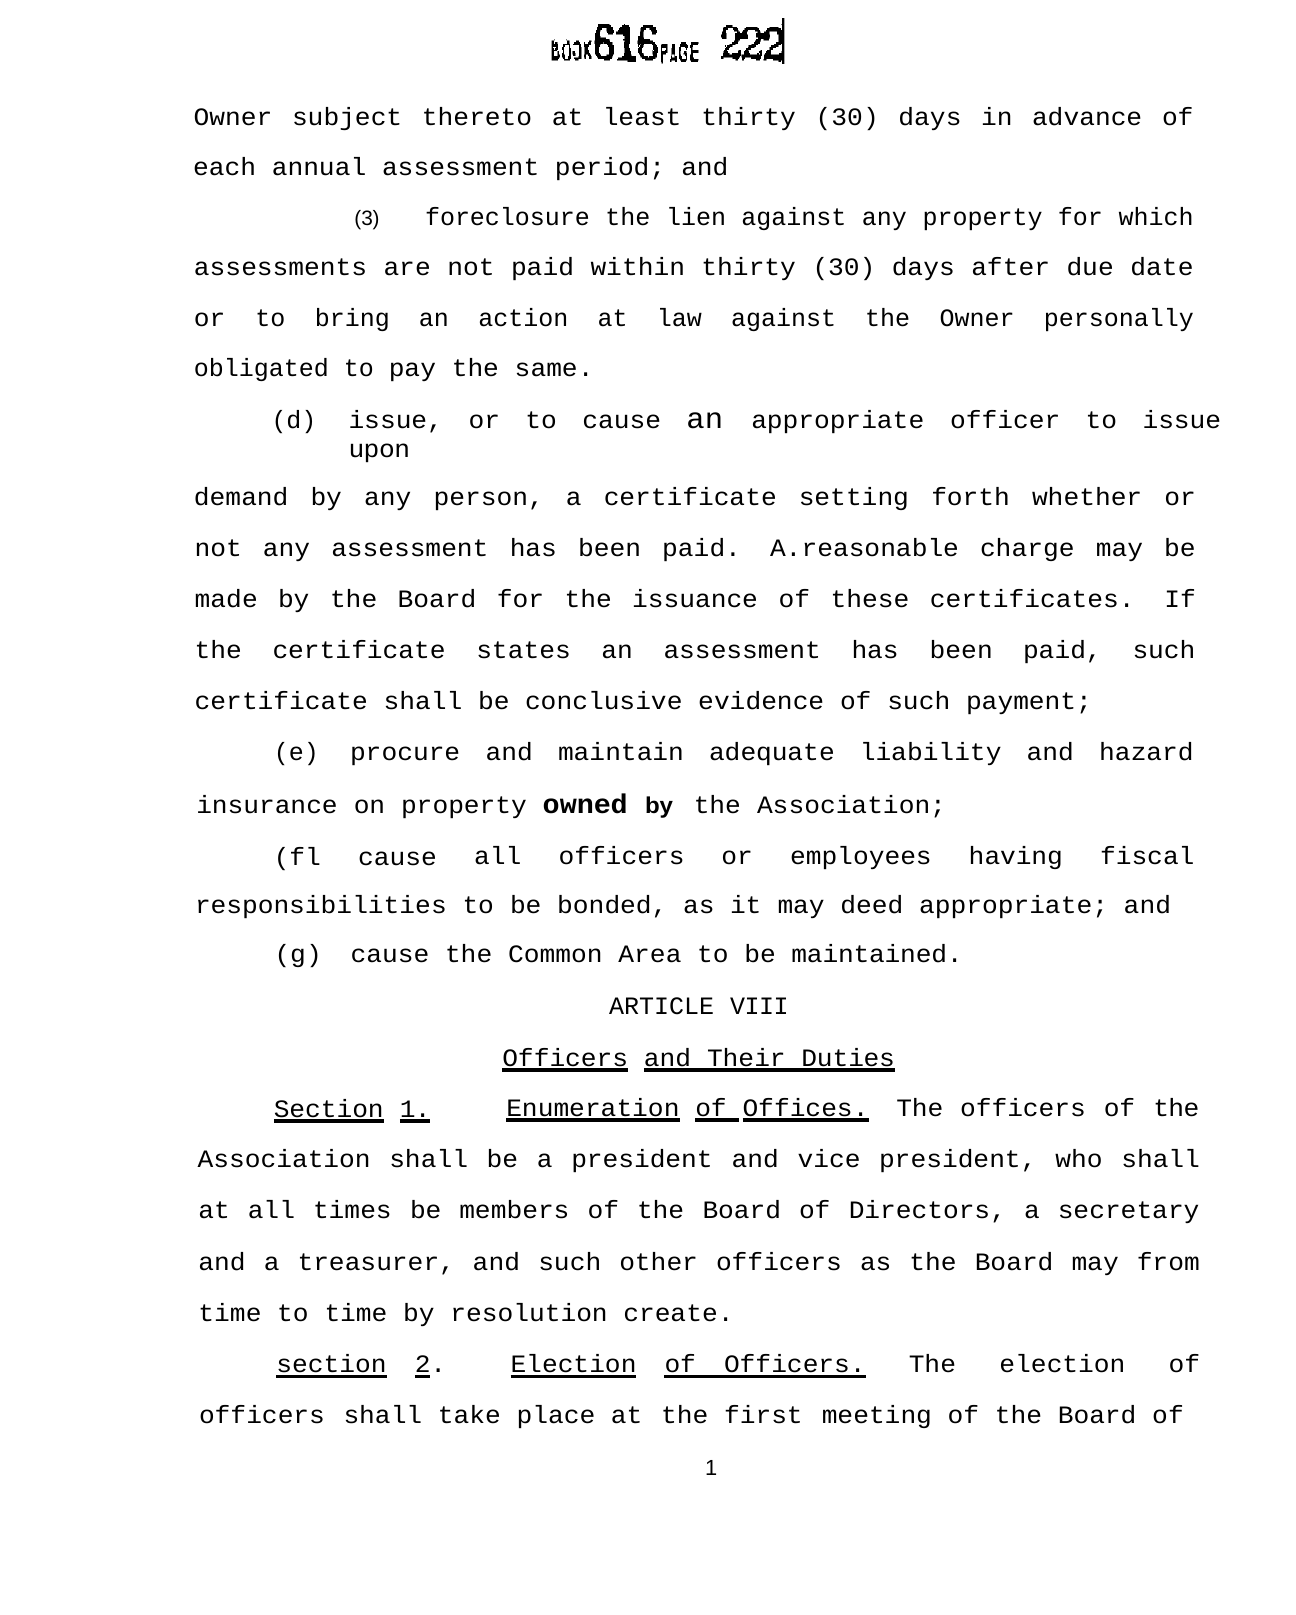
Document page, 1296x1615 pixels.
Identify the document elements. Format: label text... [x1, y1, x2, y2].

text (fl cause all officers or employees having fiscal responsibilities to be bonded, as it may deed appropriate; and [195, 843, 1195, 921]
text Owner subject thereto at least thirty (30) days in advance of each annual assessment period; and [193, 104, 1193, 182]
picture [551, 18, 785, 64]
list issue, or to cause an appropriate officer to issue upon [271, 406, 1221, 463]
text (g) cause the Common Area to be maintained. [274, 942, 1221, 970]
list foreclosure the lien against any property for which assessments are not paid within thirty (30) days after due date or to bring an action at law against the Owner personally obligated to pay the same. [194, 204, 1194, 384]
list procure and maintain adequate liability and hazard insurance on property owned by the Association; [196, 740, 1194, 821]
text ARTICLE VIII [177, 993, 1221, 1022]
text demand by any person, a certificate setting forth whether or not any assessment has been paid. A.reasonable charge may be made by the Board for the issuance of these certificates. If the certificate states an assessment has been paid, such certificate shall be conclusive evidence of such payment; [194, 485, 1196, 717]
text section 2. Election of Officers. The election of officers shall take place at the first meeting of the Board of [199, 1352, 1200, 1431]
text Section 1. Enumeration of Offices. The officers of the [273, 1095, 1221, 1124]
text Officers and Their Duties [177, 1045, 1220, 1073]
text Association shall be a president and vice president, who shall at all times be members of the Board of Directors, a secretary and a treasurer, and such other officers as the Board may from time to time by resolution create. [197, 1147, 1200, 1329]
